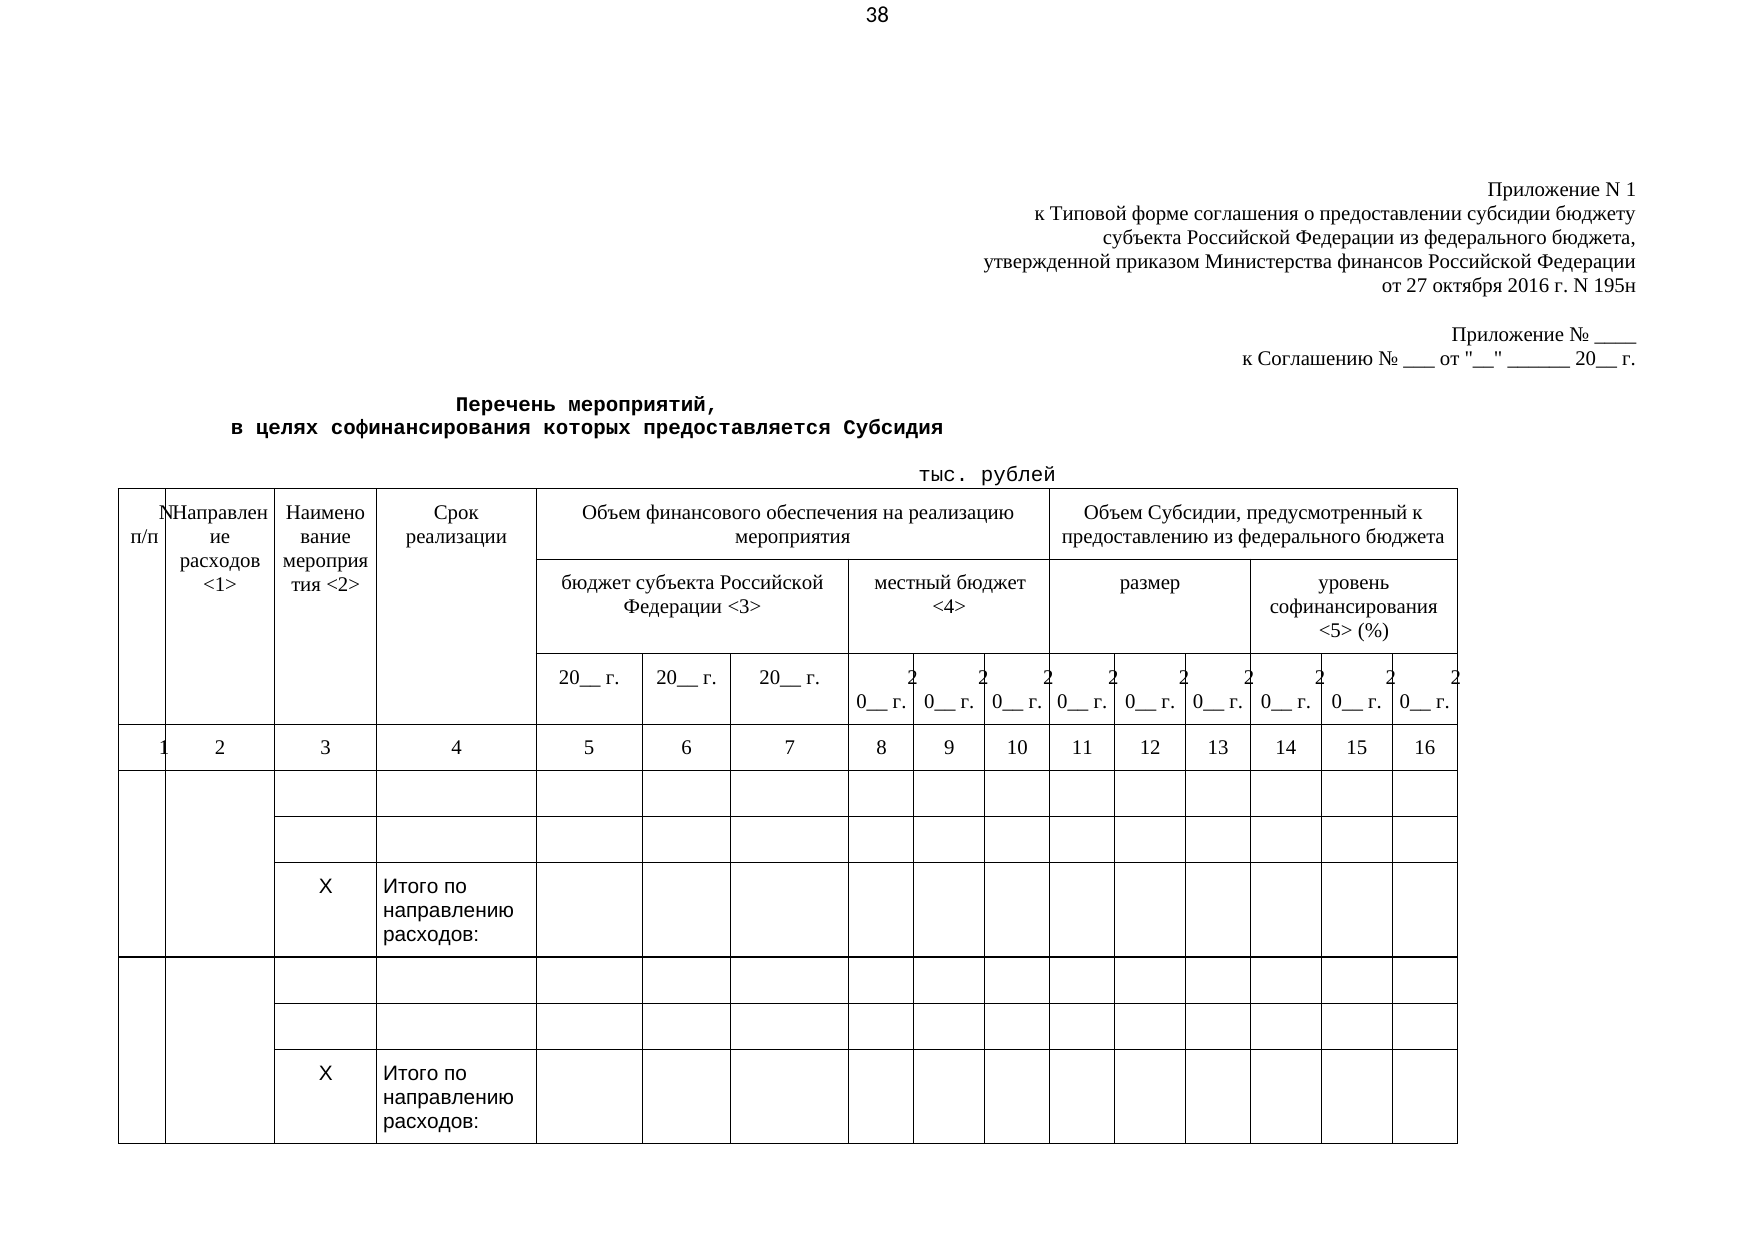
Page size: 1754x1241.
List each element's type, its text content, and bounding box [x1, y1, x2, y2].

table_cell 20__ г. [731, 654, 848, 723]
text к Типовой форме соглашения о предоставлении субсидии бюджету [118, 201, 1636, 225]
table_cell [643, 817, 730, 862]
table_cell 20__ г. [985, 654, 1049, 723]
table_cell 20__ г. [643, 654, 730, 723]
table_cell 1 [119, 725, 165, 770]
table_cell [1115, 958, 1185, 1003]
table_cell [1251, 863, 1321, 956]
table_cell 2 [166, 725, 274, 770]
table_cell [1393, 1050, 1457, 1143]
table_cell [1115, 817, 1185, 862]
table_cell [537, 771, 642, 816]
text тыс. рублей [118, 464, 1636, 488]
table_cell [643, 1050, 730, 1143]
table_cell [914, 863, 984, 956]
table_cell [537, 1004, 642, 1049]
table_cell 15 [1322, 725, 1392, 770]
table_cell [1115, 1004, 1185, 1049]
table_cell [1115, 1050, 1185, 1143]
table_cell Итого по направлению расходов: [377, 1050, 536, 1143]
table_cell [275, 817, 376, 862]
table_cell 3 [275, 725, 376, 770]
table_header Срок реализации [377, 489, 536, 723]
table_cell [1393, 1004, 1457, 1049]
table_header Объем финансового обеспечения на реализацию мероприятия [537, 489, 1049, 558]
table_cell [1393, 817, 1457, 862]
table_cell [1186, 1004, 1250, 1049]
table_cell [985, 1004, 1049, 1049]
table_cell бюджет субъекта Российской Федерации <3> [537, 560, 848, 653]
table_cell уровень софинансирования <5> (%) [1251, 560, 1457, 653]
table_cell 7 [731, 725, 848, 770]
table_cell [643, 771, 730, 816]
table_cell Итого по направлению расходов: [377, 863, 536, 956]
table_cell [1186, 958, 1250, 1003]
table_cell 20__ г. [1115, 654, 1185, 723]
table_cell [1186, 863, 1250, 956]
table_cell 20__ г. [1393, 654, 1457, 723]
table_cell [731, 863, 848, 956]
table_cell [275, 1004, 376, 1049]
table_cell [1251, 1004, 1321, 1049]
table_cell [985, 958, 1049, 1003]
table_cell 20__ г. [849, 654, 913, 723]
table_cell [1050, 817, 1114, 862]
table_cell 12 [1115, 725, 1185, 770]
table_cell [377, 958, 536, 1003]
table_cell [275, 771, 376, 816]
table_cell [1322, 958, 1392, 1003]
text Приложение N 1 [118, 177, 1636, 201]
table_cell [537, 958, 642, 1003]
text субъекта Российской Федерации из федерального бюджета, [118, 225, 1636, 249]
table_cell [1322, 863, 1392, 956]
table_cell размер [1050, 560, 1250, 653]
table_cell [849, 958, 913, 1003]
table_cell [1393, 958, 1457, 1003]
table_cell 8 [849, 725, 913, 770]
table_cell [1050, 958, 1114, 1003]
table_cell [1050, 771, 1114, 816]
table_cell [849, 1050, 913, 1143]
table_cell [731, 1050, 848, 1143]
table_cell 13 [1186, 725, 1250, 770]
table_cell [537, 1050, 642, 1143]
table_cell 14 [1251, 725, 1321, 770]
table_cell 6 [643, 725, 730, 770]
table_cell [537, 817, 642, 862]
table_cell 20__ г. [1251, 654, 1321, 723]
table_cell 20__ г. [914, 654, 984, 723]
table_cell X [275, 863, 376, 956]
table_cell 20__ г. [537, 654, 642, 723]
table_cell [1322, 1004, 1392, 1049]
table_cell [1251, 958, 1321, 1003]
table_cell 20__ г. [1186, 654, 1250, 723]
table_cell [1251, 817, 1321, 862]
table_cell [1322, 817, 1392, 862]
table_header Направление расходов <1> [166, 489, 274, 723]
table_cell [1050, 1004, 1114, 1049]
table_cell [914, 1004, 984, 1049]
table_cell [377, 1004, 536, 1049]
table_cell [849, 771, 913, 816]
table_cell [537, 863, 642, 956]
table_cell [377, 771, 536, 816]
table_cell [1050, 1050, 1114, 1143]
table_cell [985, 863, 1049, 956]
table_cell [377, 817, 536, 862]
table_cell [731, 958, 848, 1003]
table_cell [849, 817, 913, 862]
text Перечень мероприятий, [118, 393, 1636, 417]
table_cell [119, 958, 165, 1143]
table_cell [1186, 817, 1250, 862]
table_cell [1393, 863, 1457, 956]
table_cell [1322, 1050, 1392, 1143]
text к Соглашению № ___ от "__" ______ 20__ г. [118, 346, 1636, 369]
table_cell 10 [985, 725, 1049, 770]
table_cell местный бюджет <4> [849, 560, 1049, 653]
table_header Наименование мероприятия <2> [275, 489, 376, 723]
text от 27 октября 2016 г. N 195н [118, 273, 1636, 297]
text в целях софинансирования которых предоставляется Субсидия [118, 417, 1636, 441]
table_cell [119, 771, 165, 956]
table_cell [1186, 771, 1250, 816]
table_cell [166, 958, 274, 1143]
table_cell [985, 771, 1049, 816]
table_cell 16 [1393, 725, 1457, 770]
table_cell [1050, 863, 1114, 956]
table_cell [1393, 771, 1457, 816]
table_cell [731, 1004, 848, 1049]
table_cell [849, 863, 913, 956]
table_cell [1186, 1050, 1250, 1143]
table_cell [914, 1050, 984, 1143]
table_cell 9 [914, 725, 984, 770]
table_cell 4 [377, 725, 536, 770]
table_cell [643, 1004, 730, 1049]
table_header Объем Субсидии, предусмотренный к предоставлению из федерального бюджета [1050, 489, 1457, 558]
table_cell 11 [1050, 725, 1114, 770]
table_cell [1251, 1050, 1321, 1143]
table_header N п/п [119, 489, 165, 723]
table_cell [731, 771, 848, 816]
table_cell [985, 817, 1049, 862]
table_cell 20__ г. [1050, 654, 1114, 723]
table_cell 5 [537, 725, 642, 770]
table_cell [643, 958, 730, 1003]
table_cell [1115, 771, 1185, 816]
table_cell [1115, 863, 1185, 956]
table_cell [1322, 771, 1392, 816]
table_cell [914, 771, 984, 816]
table_cell [166, 771, 274, 956]
table_cell 20__ г. [1322, 654, 1392, 723]
table_cell [985, 1050, 1049, 1143]
table_cell [1251, 771, 1321, 816]
table_cell [914, 817, 984, 862]
table_cell X [275, 1050, 376, 1143]
table_cell [731, 817, 848, 862]
table_cell [643, 863, 730, 956]
table_cell [849, 1004, 913, 1049]
table_cell [914, 958, 984, 1003]
table_cell [275, 958, 376, 1003]
text утвержденной приказом Министерства финансов Российской Федерации [118, 249, 1636, 273]
text Приложение № ____ [118, 321, 1636, 346]
